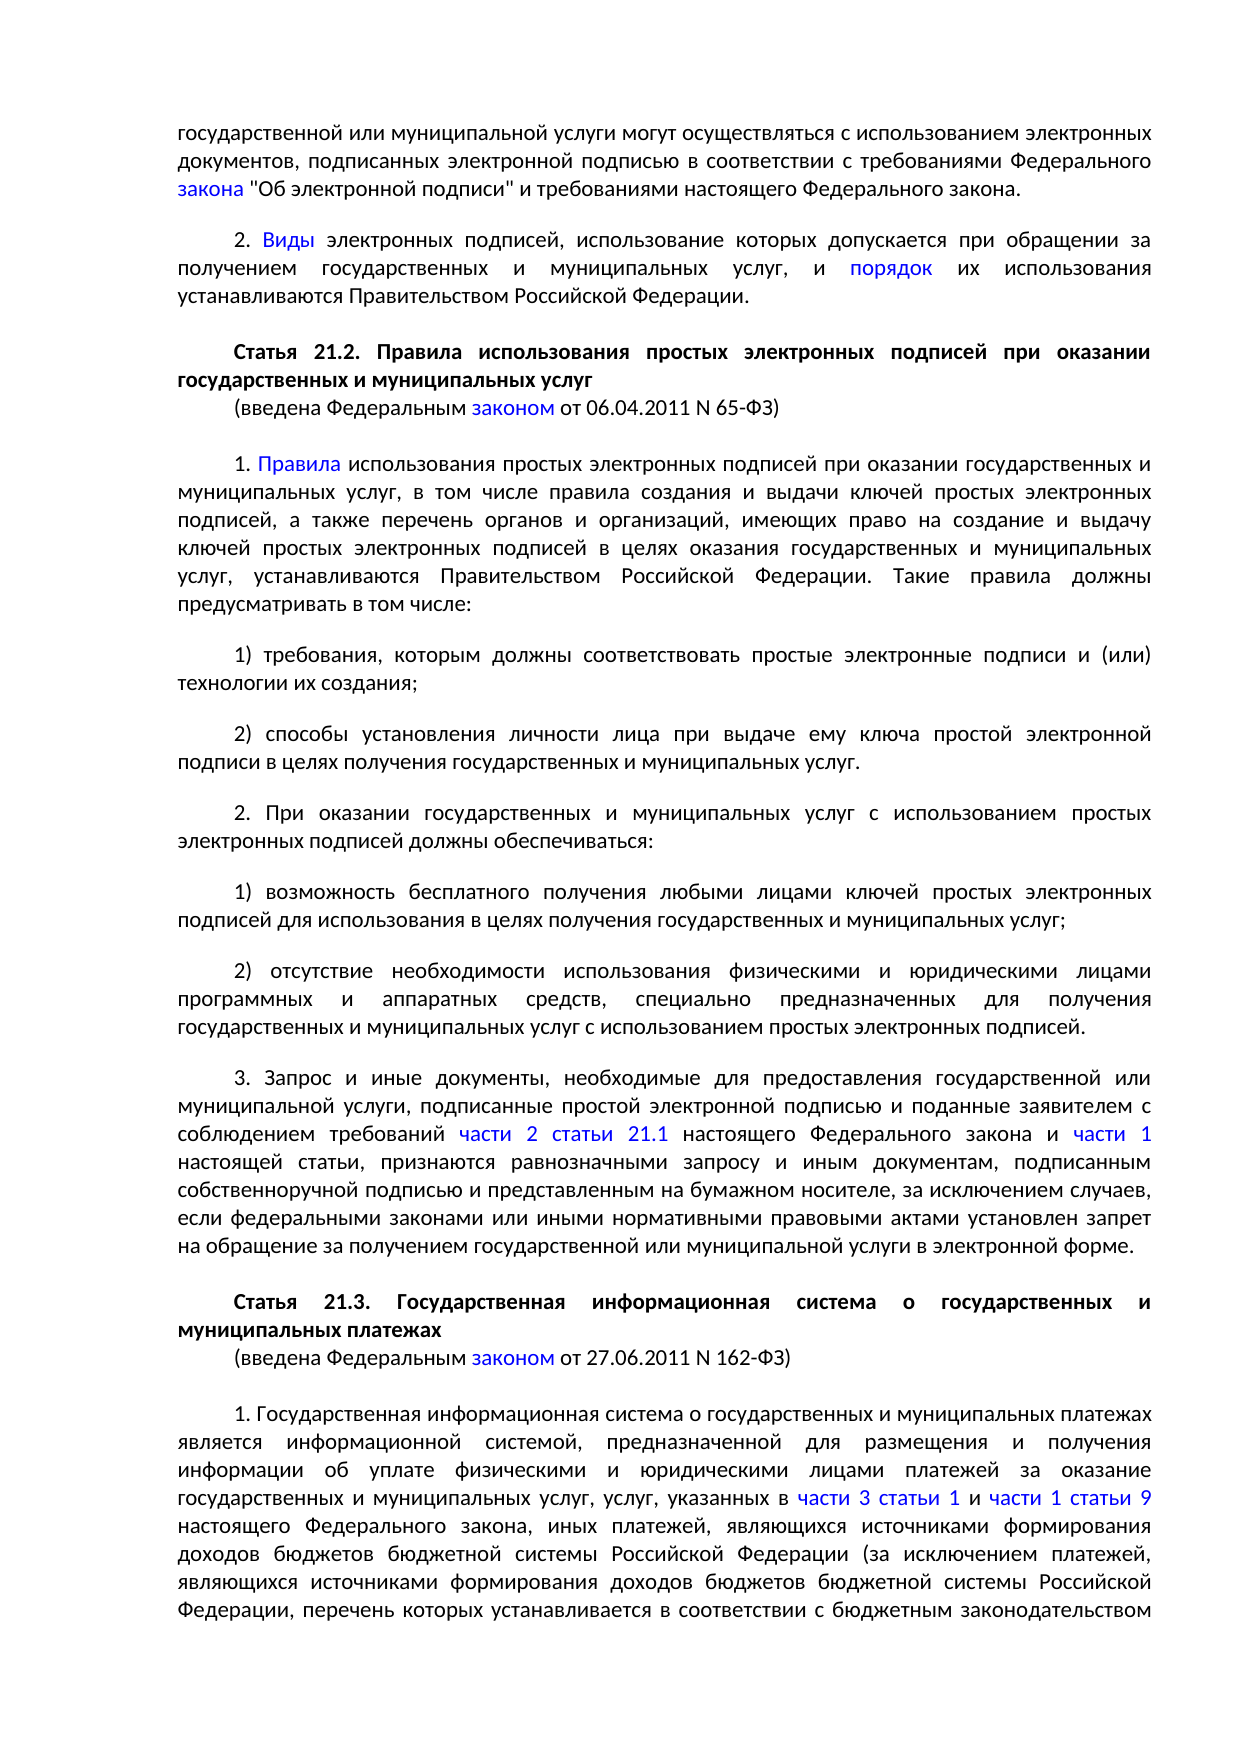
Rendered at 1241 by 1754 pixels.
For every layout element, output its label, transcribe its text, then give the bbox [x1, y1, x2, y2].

text 2. При оказании государственных и муниципальных услуг с использованием простых электронных подписей должны обеспечиваться: [177, 798, 1152, 854]
text (введена Федеральным законом от 27.06.2011 N 162-ФЗ) [177, 1343, 1152, 1371]
title Статья 21.2. Правила использования простых электронных подписей при оказании государственных и муниципальных услуг [177, 337, 1152, 393]
text 2) способы установления личности лица при выдаче ему ключа простой электронной подписи в целях получения государственных и муниципальных услуг. [177, 719, 1152, 775]
text 1) требования, которым должны соответствовать простые электронные подписи и (или) технологии их создания; [177, 640, 1152, 696]
title Статья 21.3. Государственная информационная система о государственных и муниципальных платежах [177, 1287, 1152, 1343]
text (введена Федеральным законом от 06.04.2011 N 65-ФЗ) [177, 393, 1152, 421]
text 3. Запрос и иные документы, необходимые для предоставления государственной или муниципальной услуги, подписанные простой электронной подписью и поданные заявителем с соблюдением требований части 2 статьи 21.1 настоящего Федерального закона и части 1 настоящей статьи, признаются равнозначными запросу и иным документам, подписанным собственноручной подписью и представленным на бумажном носителе, за исключением случаев, если федеральными законами или иными нормативными правовыми актами установлен запрет на обращение за получением государственной или муниципальной услуги в электронной форме. [177, 1063, 1152, 1259]
text 2. Виды электронных подписей, использование которых допускается при обращении за получением государственных и муниципальных услуг, и порядок их использования устанавливаются Правительством Российской Федерации. [177, 225, 1152, 309]
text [177, 118, 1152, 202]
text 2) отсутствие необходимости использования физическими и юридическими лицами программных и аппаратных средств, специально предназначенных для получения государственных и муниципальных услуг с использованием простых электронных подписей. [177, 956, 1152, 1040]
text 1. Правила использования простых электронных подписей при оказании государственных и муниципальных услуг, в том числе правила создания и выдачи ключей простых электронных подписей, а также перечень органов и организаций, имеющих право на создание и выдачу ключей простых электронных подписей в целях оказания государственных и муниципальных услуг, устанавливаются Правительством Российской Федерации. Такие правила должны предусматривать в том числе: [177, 449, 1152, 617]
text 1) возможность бесплатного получения любыми лицами ключей простых электронных подписей для использования в целях получения государственных и муниципальных услуг; [177, 877, 1152, 933]
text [177, 1399, 1152, 1623]
